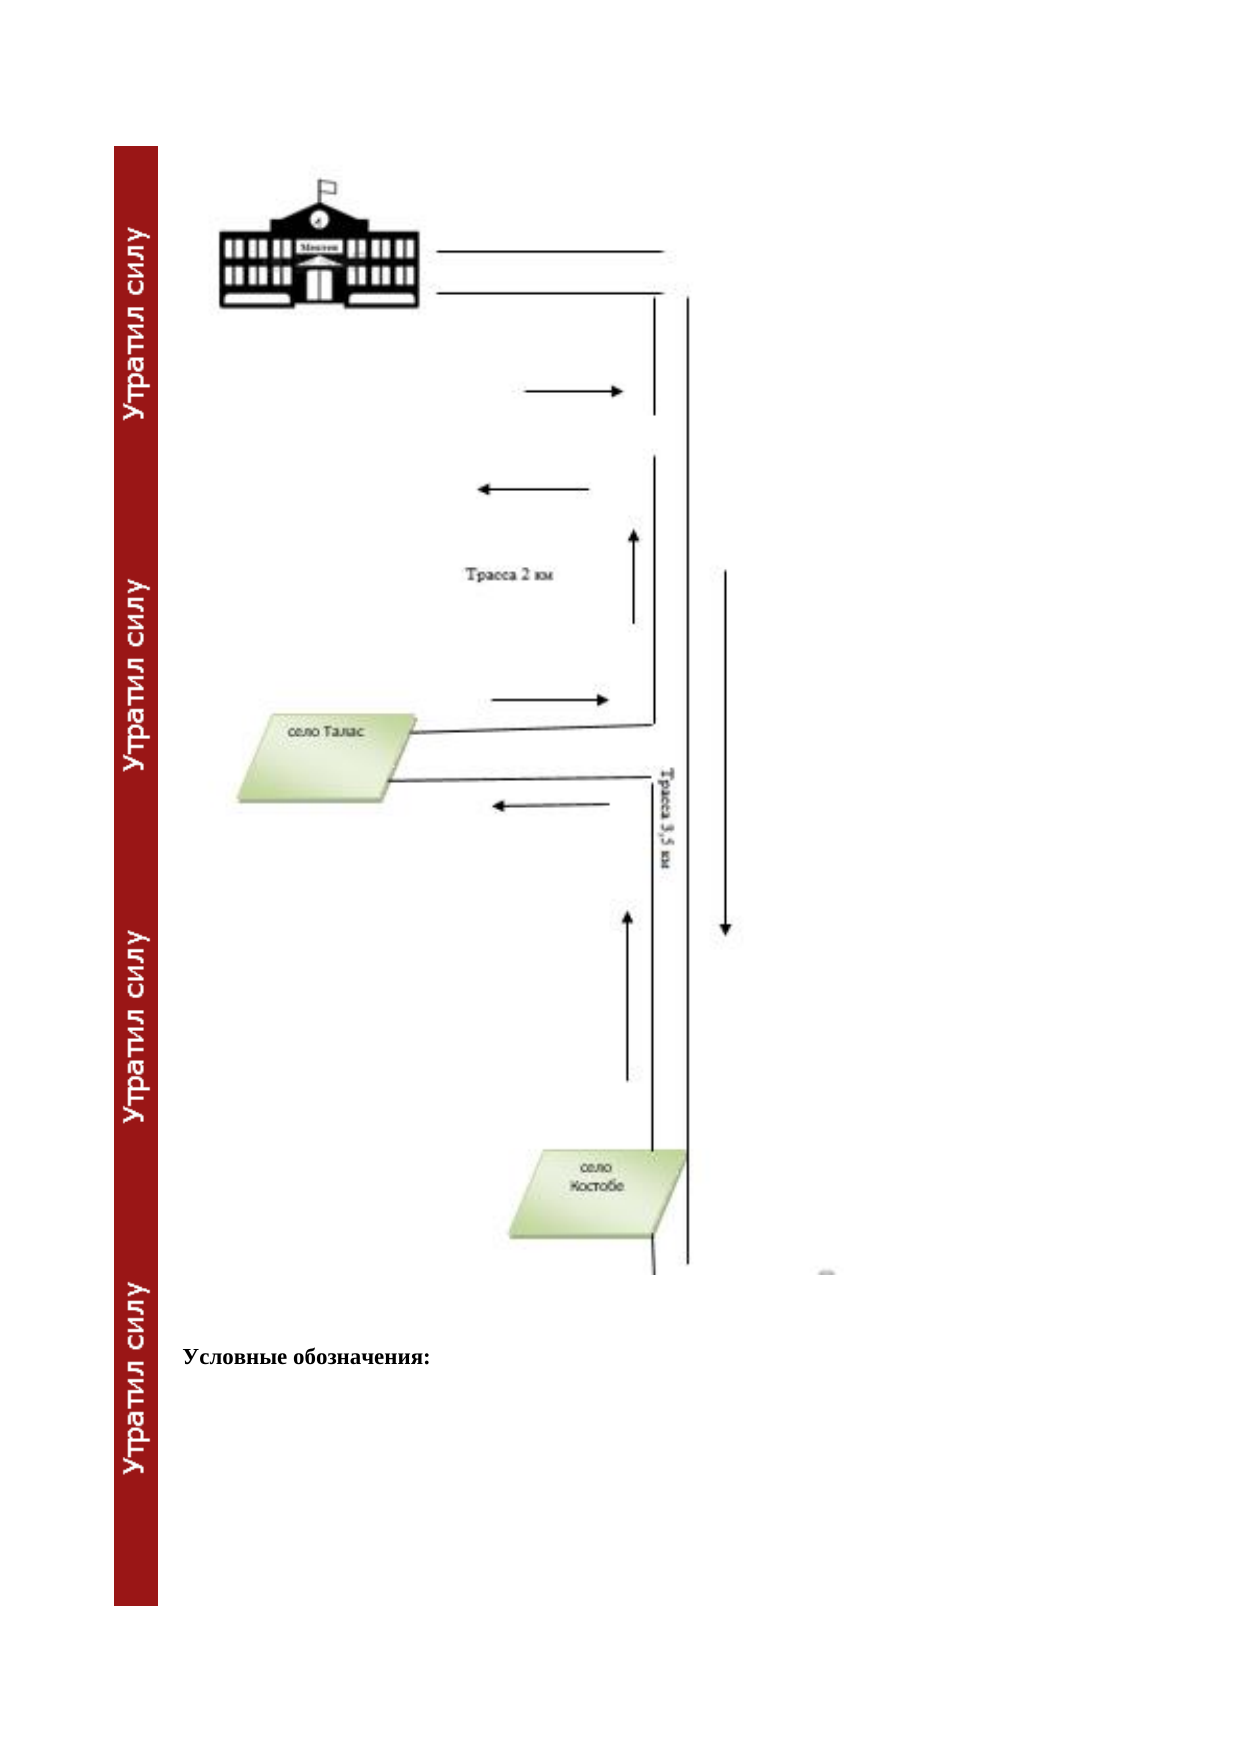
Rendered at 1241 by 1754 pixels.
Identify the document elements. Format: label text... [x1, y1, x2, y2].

picture [176, 150, 894, 1275]
picture [114, 146, 158, 1343]
picture [114, 1369, 158, 1606]
text Условные обозначения: [112, 1343, 1128, 1369]
